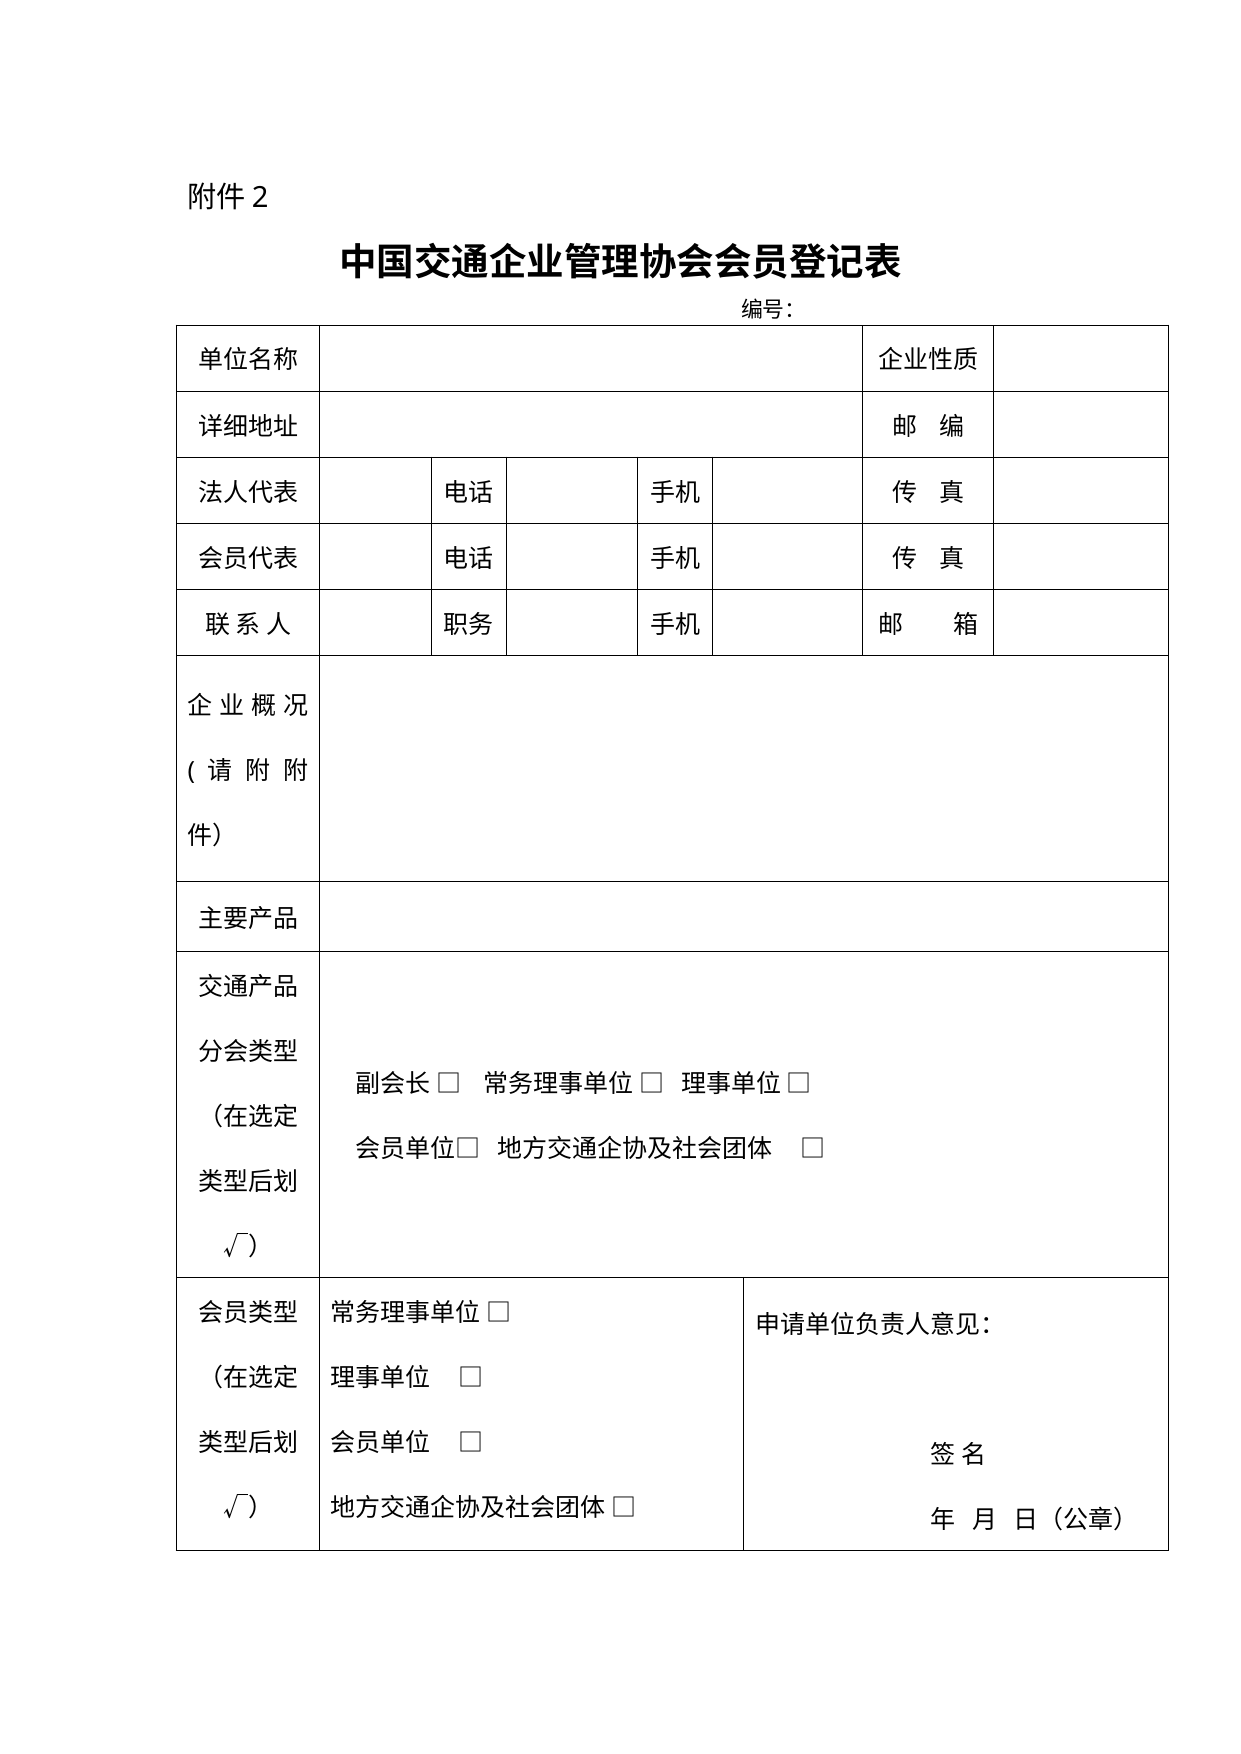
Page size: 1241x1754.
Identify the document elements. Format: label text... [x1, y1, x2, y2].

table_cell [994, 524, 1168, 589]
table_cell 传 真 [863, 458, 993, 523]
table_cell [994, 458, 1168, 523]
table_cell 详细地址 [177, 392, 319, 457]
text 中国交通企业管理协会会员登记表 [187, 227, 1053, 292]
table_cell 法人代表 [177, 458, 319, 523]
table_cell [507, 458, 637, 523]
table_cell 会员代表 [177, 524, 319, 589]
table_cell 手机 [638, 590, 712, 655]
table_cell 主要产品 [177, 882, 319, 951]
table_cell [320, 524, 431, 589]
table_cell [744, 1278, 1168, 1550]
table_cell 副会长 □ 常务理事单位 □ 理事单位 □ 会员单位□ 地方交通企协及社会团体 □ [320, 952, 1168, 1277]
table_cell 交通产品分会类型（在选定类型后划√） [177, 952, 319, 1277]
table_header 单位名称 [177, 326, 319, 391]
table_cell 邮 箱 [863, 590, 993, 655]
table_header 企业性质 [863, 326, 993, 391]
table_header [994, 326, 1168, 391]
table_cell 电话 [432, 524, 506, 589]
table_cell 企业概况(请附附件） [177, 656, 319, 881]
table_cell [994, 590, 1168, 655]
table_cell [994, 392, 1168, 457]
table_cell 联 系 人 [177, 590, 319, 655]
table_cell [320, 656, 1168, 881]
table_cell [320, 882, 1168, 951]
table_cell 手机 [638, 458, 712, 523]
table_cell [320, 590, 431, 655]
table_cell [320, 392, 862, 457]
table_cell 传 真 [863, 524, 993, 589]
table_cell 职务 [432, 590, 506, 655]
table_cell [320, 458, 431, 523]
table_cell [713, 458, 862, 523]
table_cell [713, 590, 862, 655]
text 编号： [187, 292, 1053, 324]
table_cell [320, 1278, 743, 1550]
table_cell 电话 [432, 458, 506, 523]
table_cell [507, 590, 637, 655]
table_cell [713, 524, 862, 589]
table_cell [507, 524, 637, 589]
table_header [320, 326, 862, 391]
table_cell 会员类型（在选定类型后划√） [177, 1278, 319, 1550]
table_cell 邮 编 [863, 392, 993, 457]
table_cell 手机 [638, 524, 712, 589]
text 附件2 [187, 162, 1053, 227]
